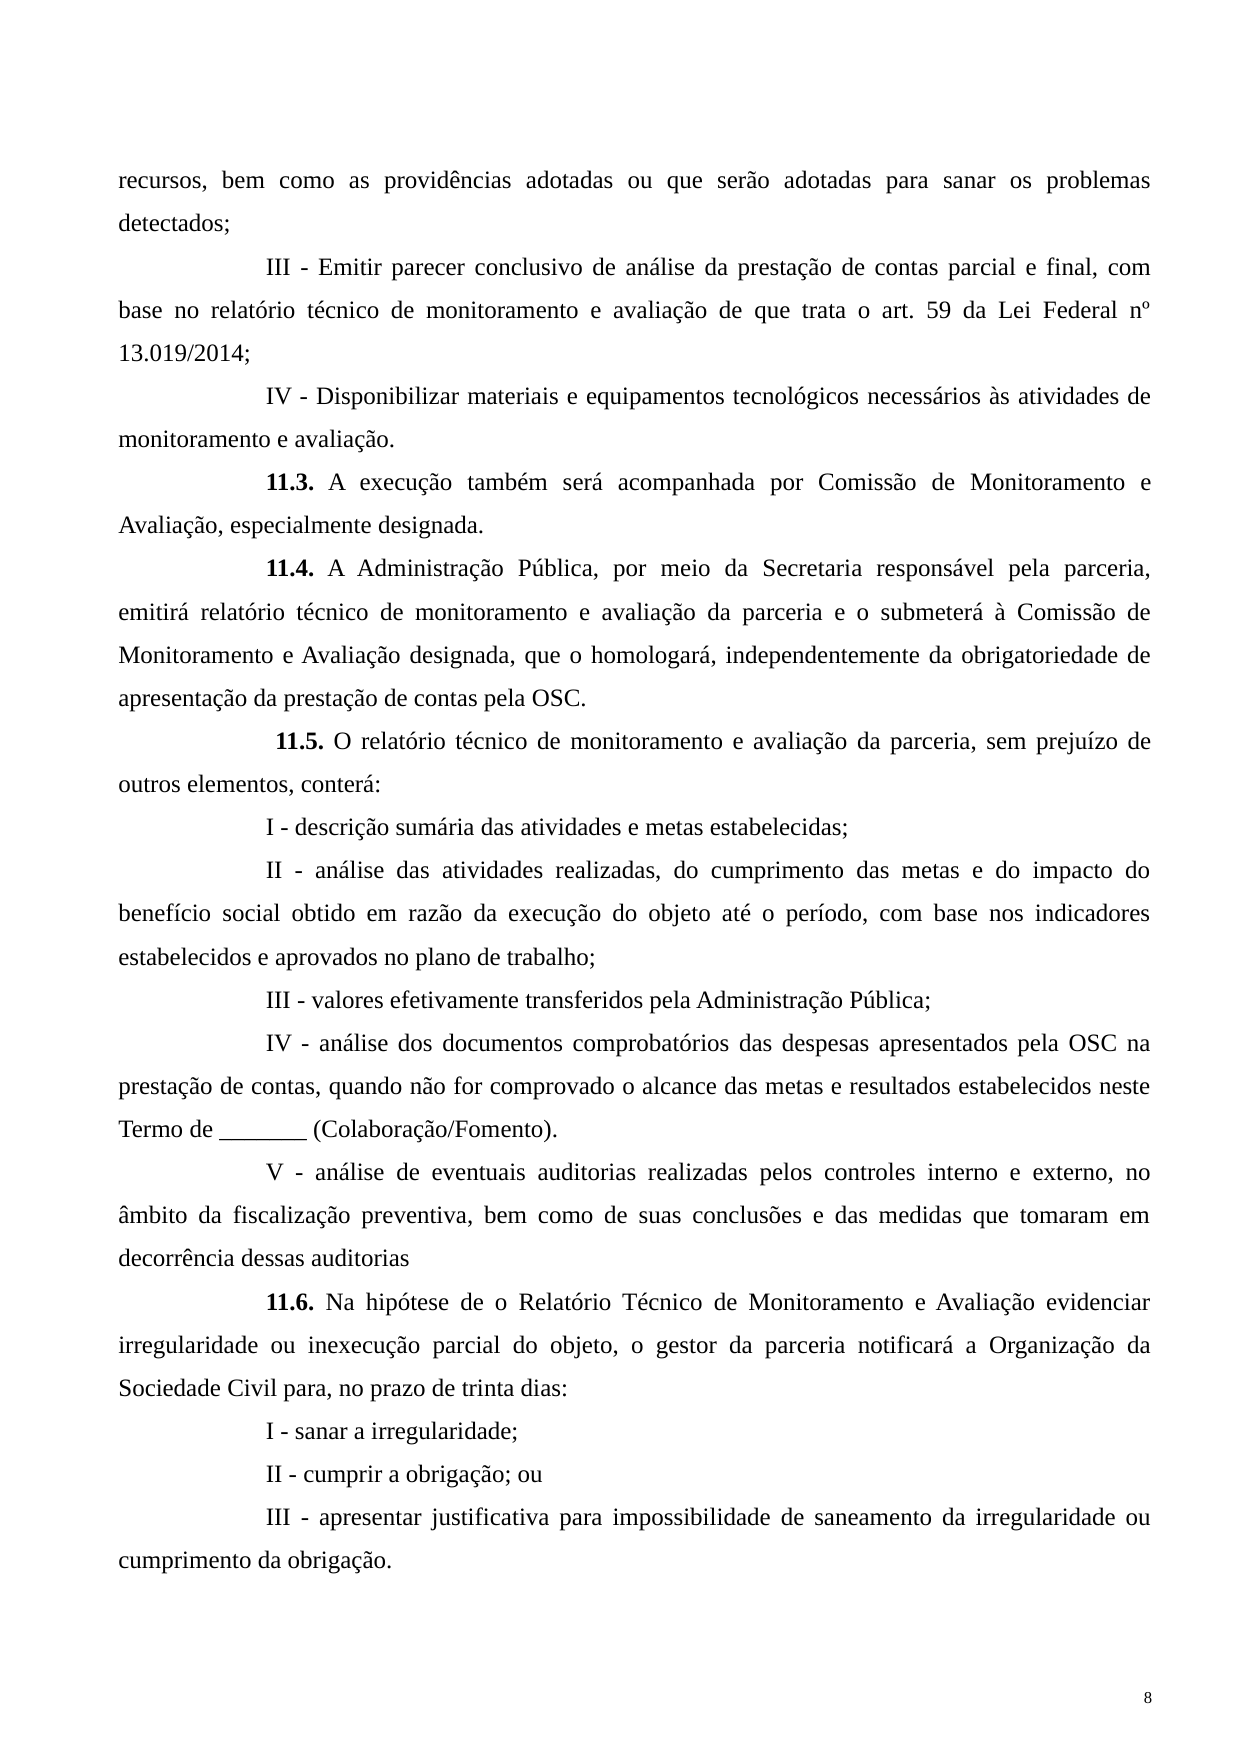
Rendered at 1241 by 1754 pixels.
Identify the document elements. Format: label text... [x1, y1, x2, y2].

text III - valores efetivamente transferidos pela Administração Pública; [118, 985, 1152, 1013]
text IV - Disponibilizar materiais e equipamentos tecnológicos necessários às atividades de monitoramento e avaliação. [118, 381, 1152, 453]
text I - descrição sumária das atividades e metas estabelecidas; [118, 812, 1152, 841]
text 11.3. A execução também será acompanhada por Comissão de Monitoramento e Avaliação, especialmente designada. [118, 467, 1152, 539]
text IV - análise dos documentos comprobatórios das despesas apresentados pela OSC na prestação de contas, quando não for comprovado o alcance das metas e resultados estabelecidos neste Termo de _______ (Colaboração/Fomento). [118, 1028, 1152, 1143]
text 11.6. Na hipótese de o Relatório Técnico de Monitoramento e Avaliação evidenciar irregularidade ou inexecução parcial do objeto, o gestor da parceria notificará a Organização da Sociedade Civil para, no prazo de trinta dias: [118, 1287, 1152, 1402]
text V - análise de eventuais auditorias realizadas pelos controles interno e externo, no âmbito da fiscalização preventiva, bem como de suas conclusões e das medidas que tomaram em decorrência dessas auditorias [118, 1157, 1152, 1272]
text II - análise das atividades realizadas, do cumprimento das metas e do impacto do benefício social obtido em razão da execução do objeto até o período, com base nos indicadores estabelecidos e aprovados no plano de trabalho; [118, 855, 1152, 970]
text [118, 165, 1152, 237]
text 11.4. A Administração Pública, por meio da Secretaria responsável pela parceria, emitirá relatório técnico de monitoramento e avaliação da parceria e o submeterá à Comissão de Monitoramento e Avaliação designada, que o homologará, independentemente da obrigatoriedade de apresentação da prestação de contas pela OSC. [118, 553, 1152, 712]
text III - apresentar justificativa para impossibilidade de saneamento da irregularidade ou cumprimento da obrigação. [118, 1502, 1152, 1574]
text I - sanar a irregularidade; [118, 1416, 1152, 1445]
text III - Emitir parecer conclusivo de análise da prestação de contas parcial e final, com base no relatório técnico de monitoramento e avaliação de que trata o art. 59 da Lei Federal nº 13.019/2014; [118, 252, 1152, 367]
text II - cumprir a obrigação; ou [118, 1459, 1152, 1488]
text 11.5. O relatório técnico de monitoramento e avaliação da parceria, sem prejuízo de outros elementos, conterá: [118, 726, 1152, 798]
